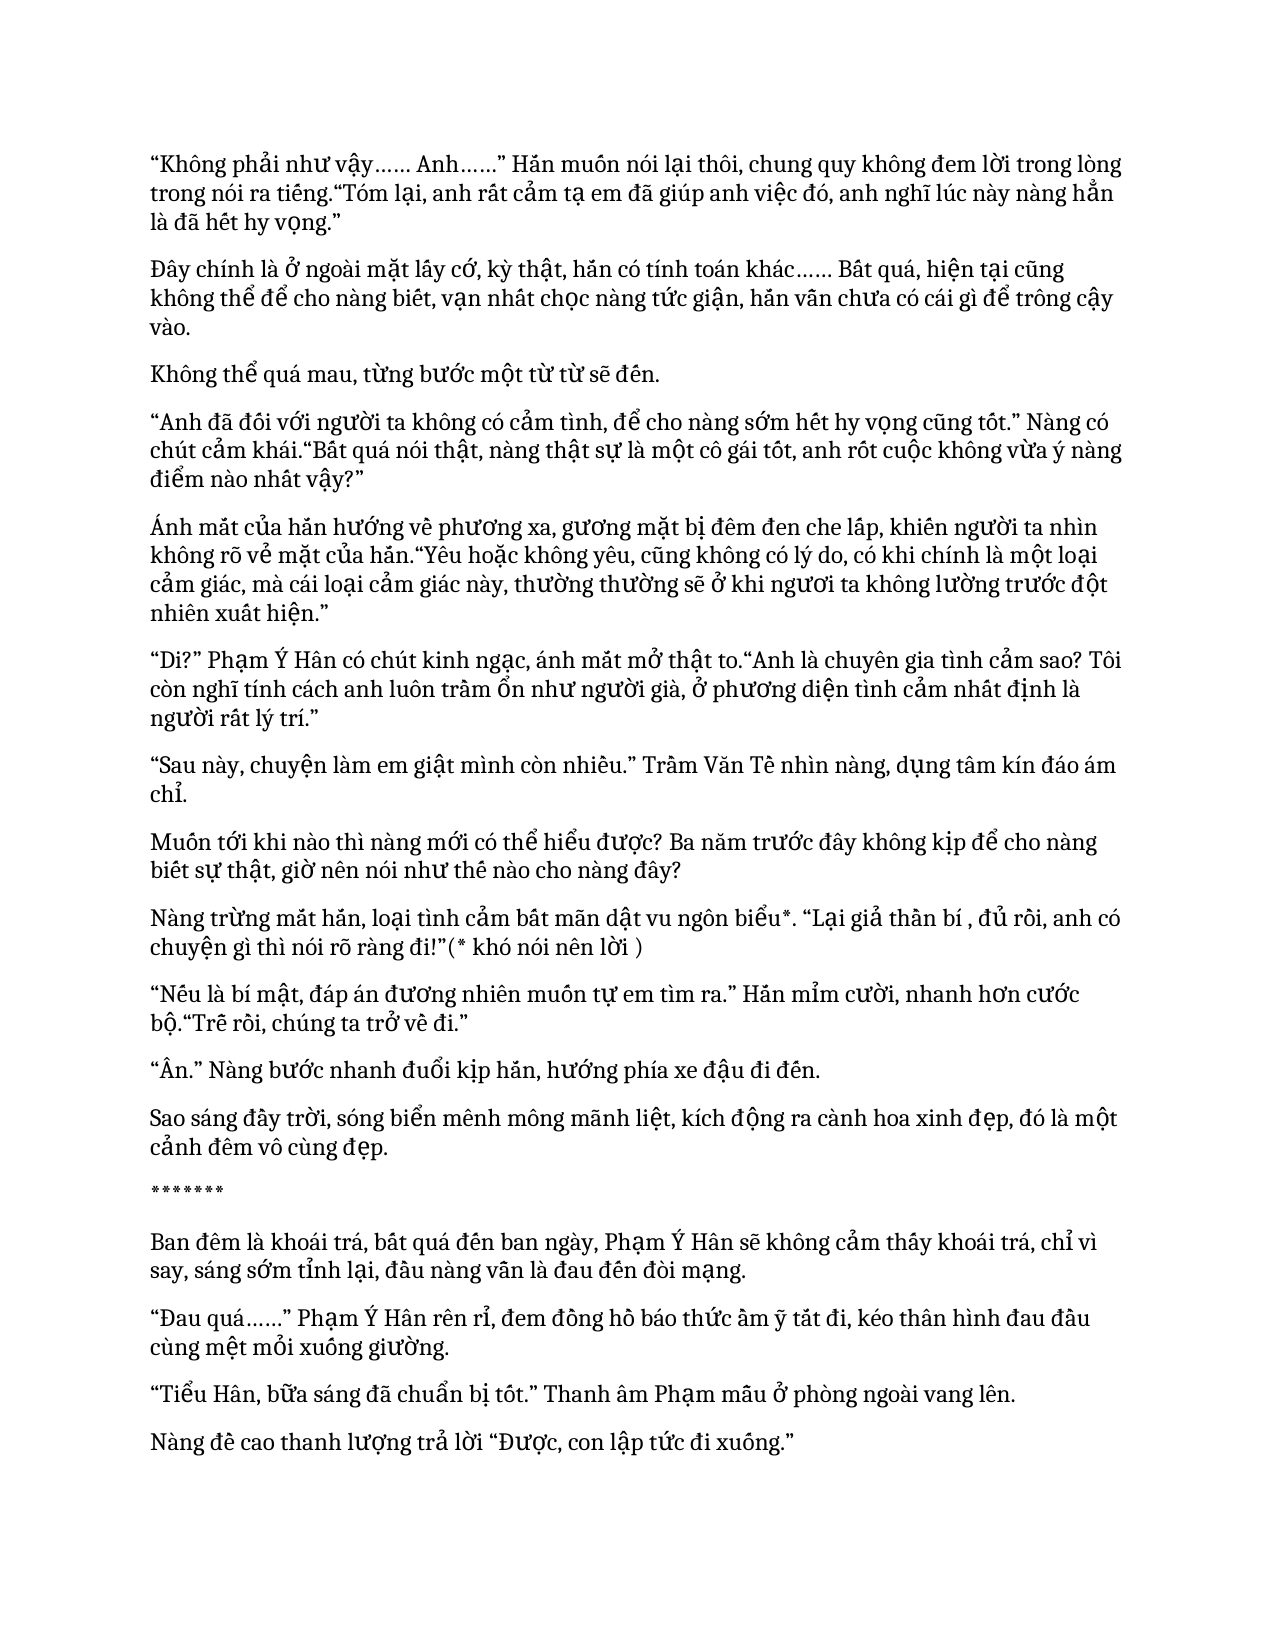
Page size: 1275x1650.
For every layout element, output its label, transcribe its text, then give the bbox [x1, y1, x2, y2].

text Không thể quá mau, từng bước một từ từ sẽ đến. [150, 360, 1125, 389]
text “Nếu là bí mật, đáp án đương nhiên muốn tự em tìm ra.” Hắn mỉm cười, nhanh hơn cước bộ.“Trễ rồi, chúng ta trở về đi.” [150, 980, 1125, 1037]
text Ánh mắt của hắn hướng về phương xa, gương mặt bị đêm đen che lấp, khiến người ta nhìn không rõ vẻ mặt của hắn.“Yêu hoặc không yêu, cũng không có lý do, có khi chính là một loại cảm giác, mà cái loại cảm giác này, thường thường sẽ ở khi ngươi ta không lường trước đột nhiên xuất hiện.” [150, 512, 1125, 627]
text Nàng trừng mắt hắn, loại tình cảm bất mãn dật vu ngôn biểu*. “Lại giả thần bí , đủ rồi, anh có chuyện gì thì nói rõ ràng đi!”(* khó nói nên lời ) [150, 904, 1125, 961]
text “Ân.” Nàng bước nhanh đuổi kịp hắn, hướng phía xe đậu đi đến. [150, 1056, 1125, 1085]
text “Không phải như vậy…… Anh……” Hắn muốn nói lại thôi, chung quy không đem lời trong lòng trong nói ra tiếng.“Tóm lại, anh rất cảm tạ em đã giúp anh việc đó, anh nghĩ lúc này nàng hẳn là đã hết hy vọng.” [150, 150, 1125, 236]
text ******* [150, 1180, 1125, 1209]
text “Anh đã đối với người ta không có cảm tình, để cho nàng sớm hết hy vọng cũng tốt.” Nàng có chút cảm khái.“Bất quá nói thật, nàng thật sự là một cô gái tốt, anh rốt cuộc không vừa ý nàng điểm nào nhất vậy?” [150, 407, 1125, 494]
text “Sau này, chuyện làm em giật mình còn nhiều.” Trầm Văn Tề nhìn nàng, dụng tâm kín đáo ám chỉ. [150, 751, 1125, 809]
text “Di?” Phạm Ý Hân có chút kinh ngạc, ánh mắt mở thật to.“Anh là chuyên gia tình cảm sao? Tôi còn nghĩ tính cách anh luôn trầm ổn như người già, ở phương diện tình cảm nhất định là người rất lý trí.” [150, 646, 1125, 732]
text Muốn tới khi nào thì nàng mới có thể hiểu được? Ba năm trước đây không kịp để cho nàng biết sự thật, giờ nên nói như thế nào cho nàng đây? [150, 827, 1125, 885]
text Nàng đề cao thanh lượng trả lời “Được, con lập tức đi xuống.” [150, 1427, 1125, 1456]
text Sao sáng đầy trời, sóng biển mênh mông mãnh liệt, kích động ra cành hoa xinh đẹp, đó là một cảnh đêm vô cùng đẹp. [150, 1104, 1125, 1161]
text Ban đêm là khoái trá, bất quá đến ban ngày, Phạm Ý Hân sẽ không cảm thấy khoái trá, chỉ vì say, sáng sớm tỉnh lại, đầu nàng vẫn là đau đến đòi mạng. [150, 1227, 1125, 1285]
text Đây chính là ở ngoài mặt lấy cớ, kỳ thật, hắn có tính toán khác…… Bất quá, hiện tại cũng không thể để cho nàng biết, vạn nhất chọc nàng tức giận, hắn vẫn chưa có cái gì để trông cậy vào. [150, 255, 1125, 341]
text “Tiểu Hân, bữa sáng đã chuẩn bị tốt.” Thanh âm Phạm mẫu ở phòng ngoài vang lên. [150, 1380, 1125, 1409]
text “Đau quá……” Phạm Ý Hân rên rỉ, đem đồng hồ báo thức ầm ỹ tắt đi, kéo thân hình đau đầu cùng mệt mỏi xuống giường. [150, 1304, 1125, 1361]
